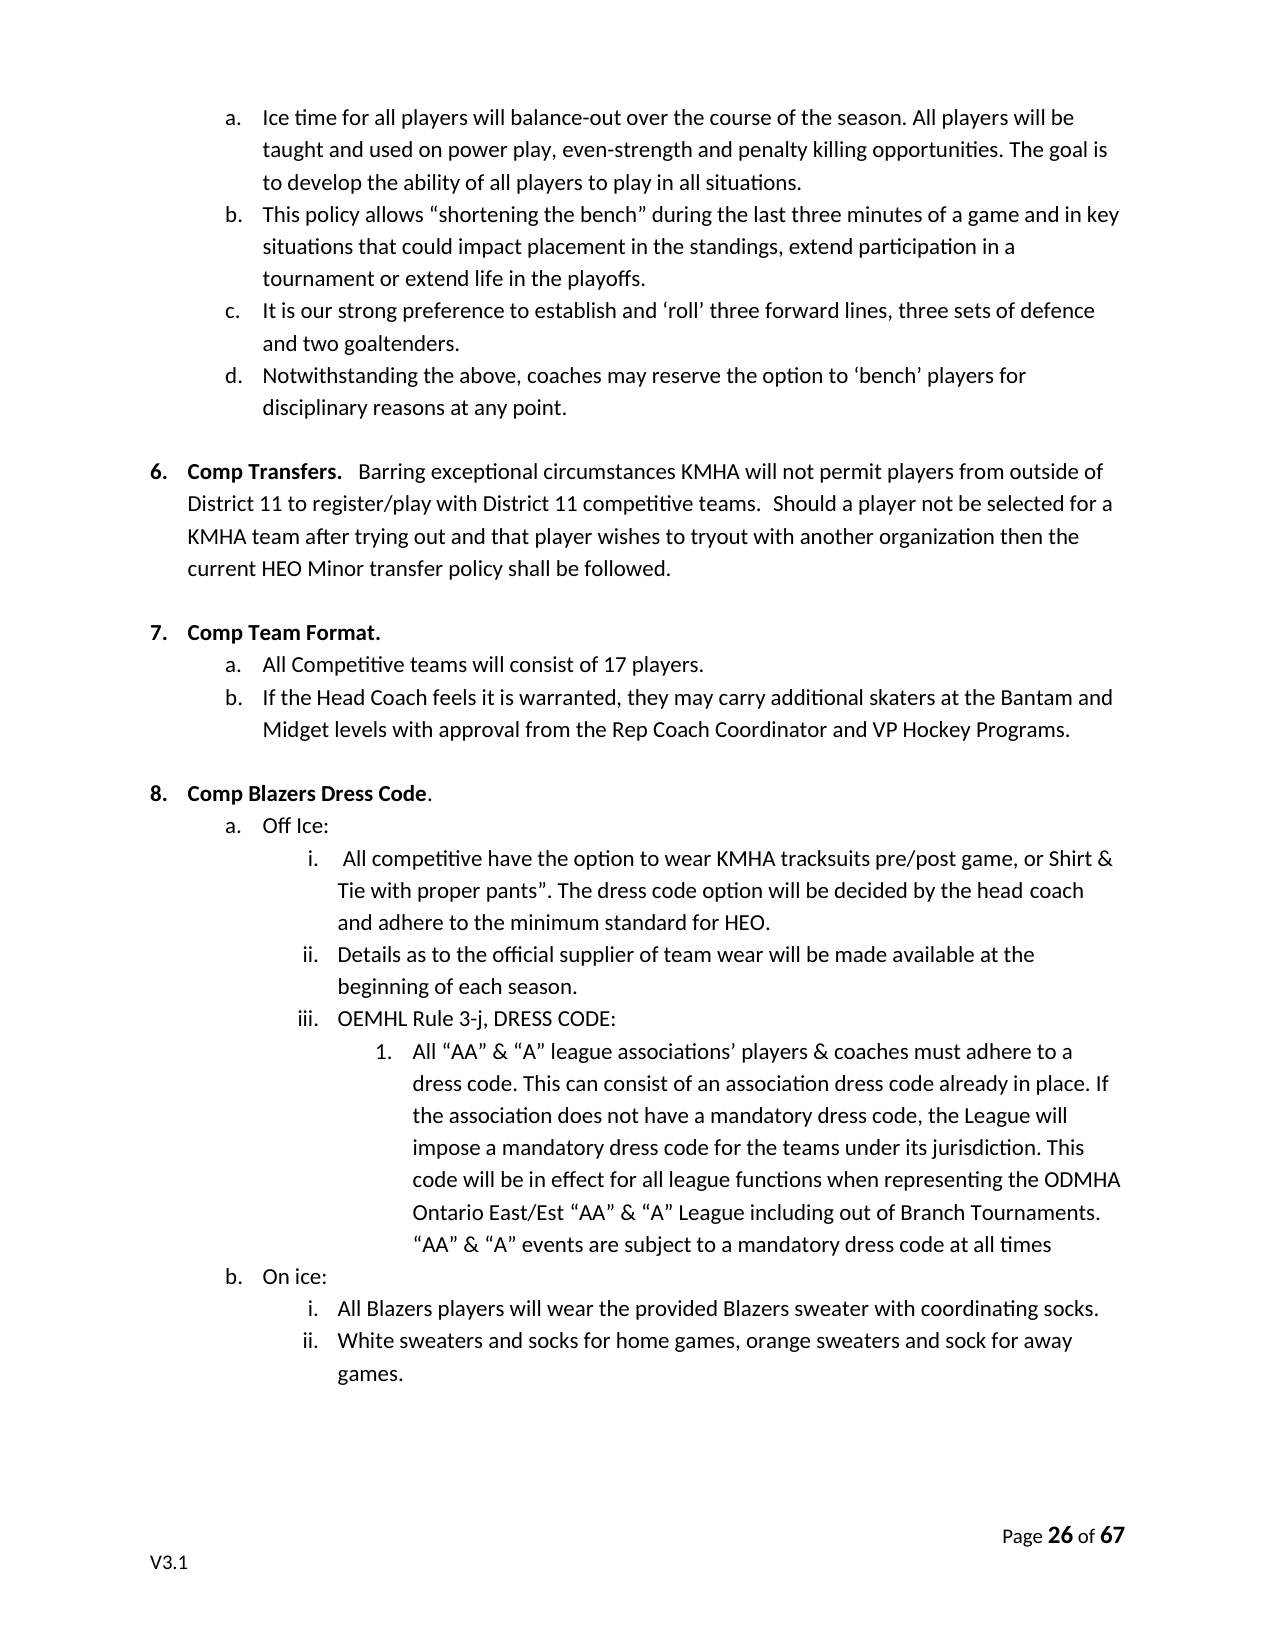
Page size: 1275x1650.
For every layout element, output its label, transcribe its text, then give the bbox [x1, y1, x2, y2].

list All Competitive teams will consist of 17 players. [225, 651, 1125, 678]
list Off Ice: [225, 811, 1125, 839]
list White sweaters and socks for home games, orange sweaters and sock for away games. [319, 1326, 1125, 1387]
list Notwithstanding the above, coaches may reserve the option to ‘bench’ players for disciplinary reasons at any point. [225, 361, 1125, 421]
list Ice time for all players will balance-out over the course of the season. All players will be taught and used on power play, even-strength and penalty killing opportunities. The goal is to develop the ability of all players to play in all situations. [225, 103, 1125, 196]
list OEMHL Rule 3-j, DRESS CODE: [319, 1004, 1125, 1033]
list Details as to the official supplier of team wear will be made available at the beginning of each season. [319, 940, 1125, 1000]
list On ice: [225, 1262, 1125, 1290]
list Comp Transfers. Barring exceptional circumstances KMHA will not permit players from outside of District 11 to register/play with District 11 competitive teams. Should a player not be selected for a KMHA team after trying out and that player wishes to tryout with another organization then the current HEO Minor transfer policy shall be followed. [150, 457, 1125, 582]
list If the Head Coach feels it is warranted, they may carry additional skaters at the Bantam and Midget levels with approval from the Rep Coach Coordinator and VP Hockey Programs. [225, 683, 1125, 743]
list All competitive have the option to wear KMHA tracksuits pre/post game, or Shirt & Tie with proper pants”. The dress code option will be decided by the head coach and adhere to the minimum standard for HEO. [319, 844, 1125, 936]
list This policy allows “shortening the bench” during the last three minutes of a game and in key situations that could impact placement in the standings, extend participation in a tournament or extend life in the playoffs. [225, 200, 1125, 292]
list All Blazers players will wear the provided Blazers sweater with coordinating socks. [319, 1294, 1125, 1322]
list It is our strong preference to establish and ‘roll’ three forward lines, three sets of defence and two goaltenders. [225, 296, 1125, 357]
list All “AA” & “A” league associations’ players & coaches must adhere to a dress code. This can consist of an association dress code already in place. If the association does not have a mandatory dress code, the League will impose a mandatory dress code for the teams under its jurisdiction. This code will be in effect for all league functions when representing the ODMHA Ontario East/Est “AA” & “A” League including out of Branch Tournaments. “AA” & “A” events are subject to a mandatory dress code at all times [375, 1037, 1125, 1258]
list Comp Blazers Dress Code. [150, 779, 1125, 807]
list Comp Team Format. [150, 618, 1125, 646]
